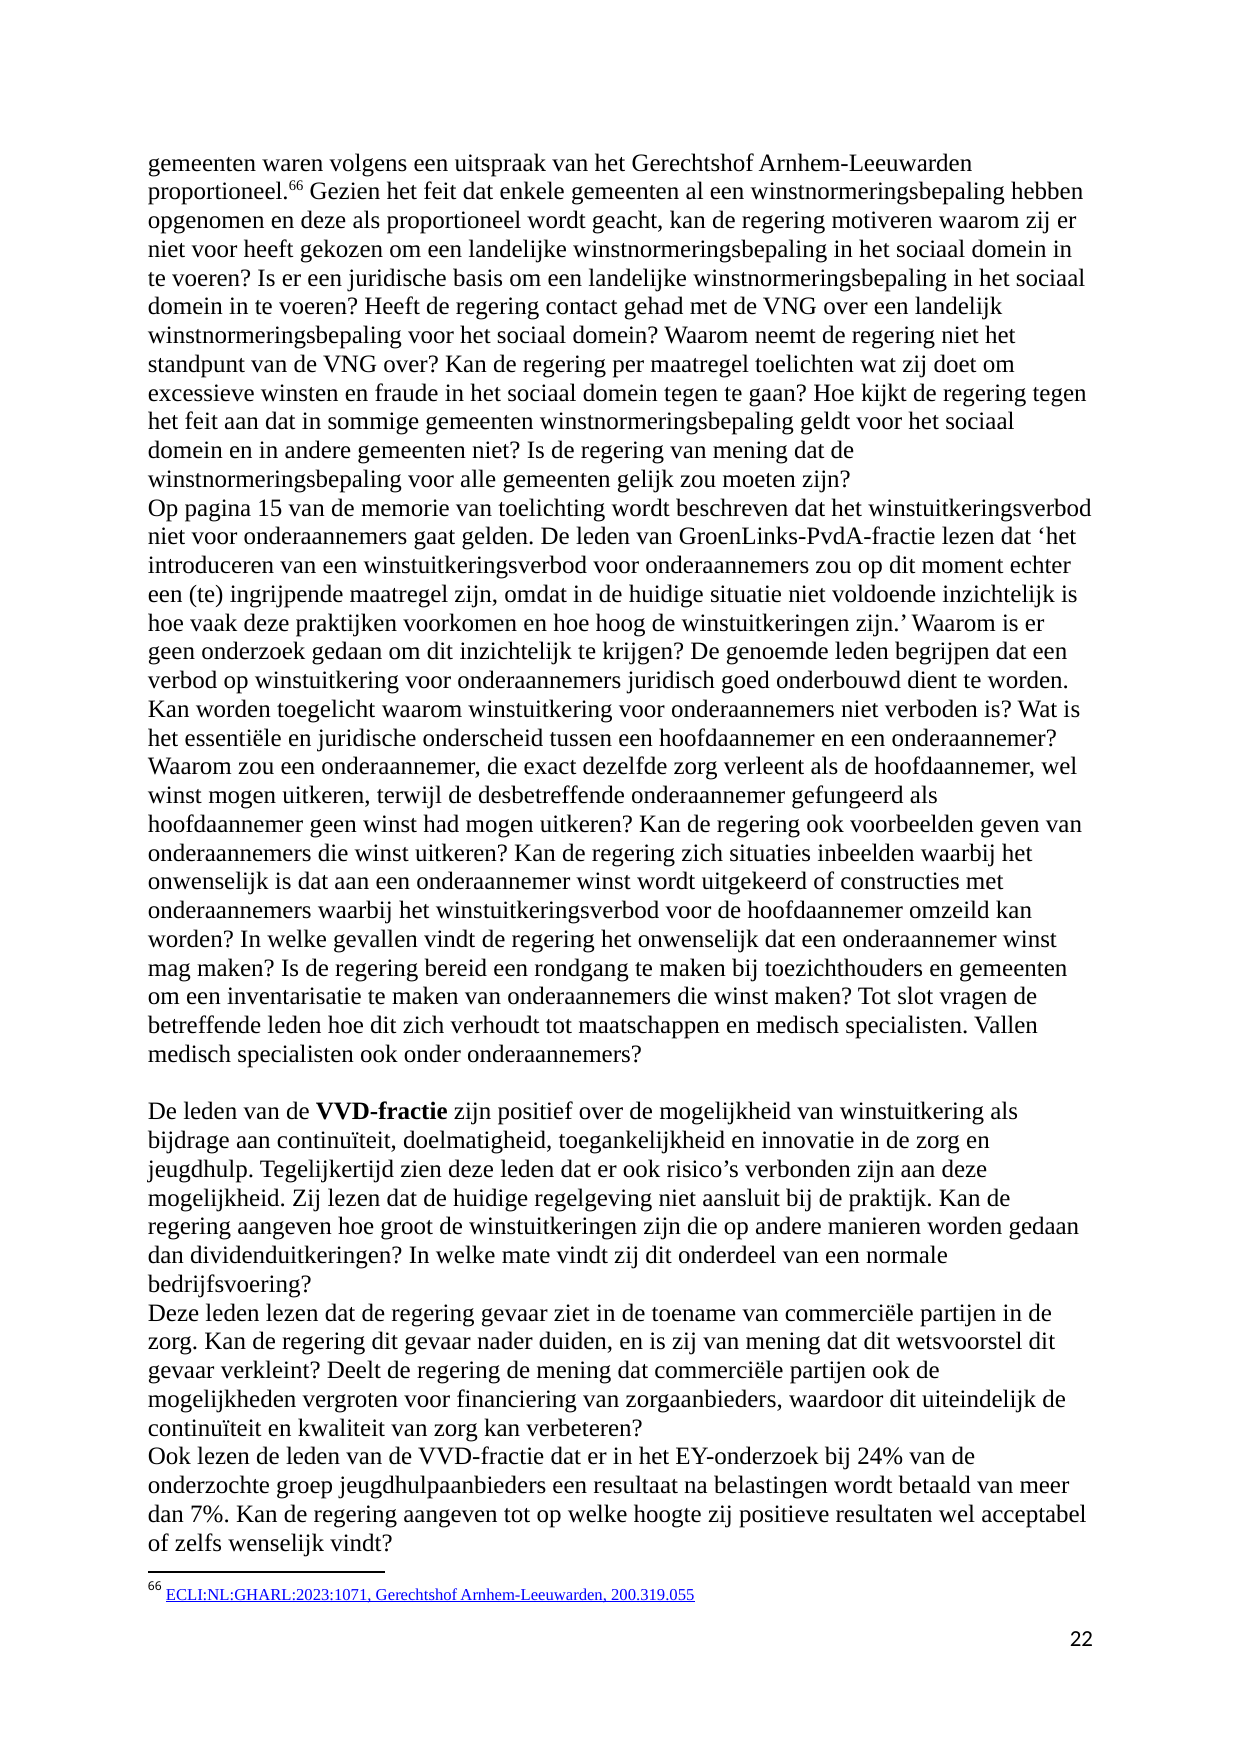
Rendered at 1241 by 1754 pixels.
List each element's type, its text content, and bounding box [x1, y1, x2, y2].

text Op pagina 15 van de memorie van toelichting wordt beschreven dat het winstuitkeringsverbod niet voor onderaannemers gaat gelden. De leden van GroenLinks-PvdA-fractie lezen dat ‘het introduceren van een winstuitkeringsverbod voor onderaannemers zou op dit moment echter een (te) ingrijpende maatregel zijn, omdat in de huidige situatie niet voldoende inzichtelijk is hoe vaak deze praktijken voorkomen en hoe hoog de winstuitkeringen zijn.’ Waarom is er geen onderzoek gedaan om dit inzichtelijk te krijgen? De genoemde leden begrijpen dat een verbod op winstuitkering voor onderaannemers juridisch goed onderbouwd dient te worden. Kan worden toegelicht waarom winstuitkering voor onderaannemers niet verboden is? Wat is het essentiële en juridische onderscheid tussen een hoofdaannemer en een onderaannemer? Waarom zou een onderaannemer, die exact dezelfde zorg verleent als de hoofdaannemer, wel winst mogen uitkeren, terwijl de desbetreffende onderaannemer gefungeerd als hoofdaannemer geen winst had mogen uitkeren? Kan de regering ook voorbeelden geven van onderaannemers die winst uitkeren? Kan de regering zich situaties inbeelden waarbij het onwenselijk is dat aan een onderaannemer winst wordt uitgekeerd of constructies met onderaannemers waarbij het winstuitkeringsverbod voor de hoofdaannemer omzeild kan worden? In welke gevallen vindt de regering het onwenselijk dat een onderaannemer winst mag maken? Is de regering bereid een rondgang te maken bij toezichthouders en gemeenten om een inventarisatie te maken van onderaannemers die winst maken? Tot slot vragen de betreffende leden hoe dit zich verhoudt tot maatschappen en medisch specialisten. Vallen medisch specialisten ook onder onderaannemers? [148, 493, 1093, 1068]
text Ook lezen de leden van de VVD-fractie dat er in het EY-onderzoek bij 24% van de onderzochte groep jeugdhulpaanbieders een resultaat na belastingen wordt betaald van meer dan 7%. Kan de regering aangeven tot op welke hoogte zij positieve resultaten wel acceptabel of zelfs wenselijk vindt? [148, 1441, 1093, 1556]
text Deze leden lezen dat de regering gevaar ziet in de toename van commerciële partijen in de zorg. Kan de regering dit gevaar nader duiden, en is zij van mening dat dit wetsvoorstel dit gevaar verkleint? Deelt de regering de mening dat commerciële partijen ook de mogelijkheden vergroten voor financiering van zorgaanbieders, waardoor dit uiteindelijk de continuïteit en kwaliteit van zorg kan verbeteren? [148, 1298, 1093, 1441]
text De leden van de VVD-fractie zijn positief over de mogelijkheid van winstuitkering als bijdrage aan continuïteit, doelmatigheid, toegankelijkheid en innovatie in de zorg en jeugdhulp. Tegelijkertijd zien deze leden dat er ook risico’s verbonden zijn aan deze mogelijkheid. Zij lezen dat de huidige regelgeving niet aansluit bij de praktijk. Kan de regering aangeven hoe groot de winstuitkeringen zijn die op andere manieren worden gedaan dan dividenduitkeringen? In welke mate vindt zij dit onderdeel van een normale bedrijfsvoering? [148, 1096, 1093, 1298]
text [148, 148, 1093, 493]
